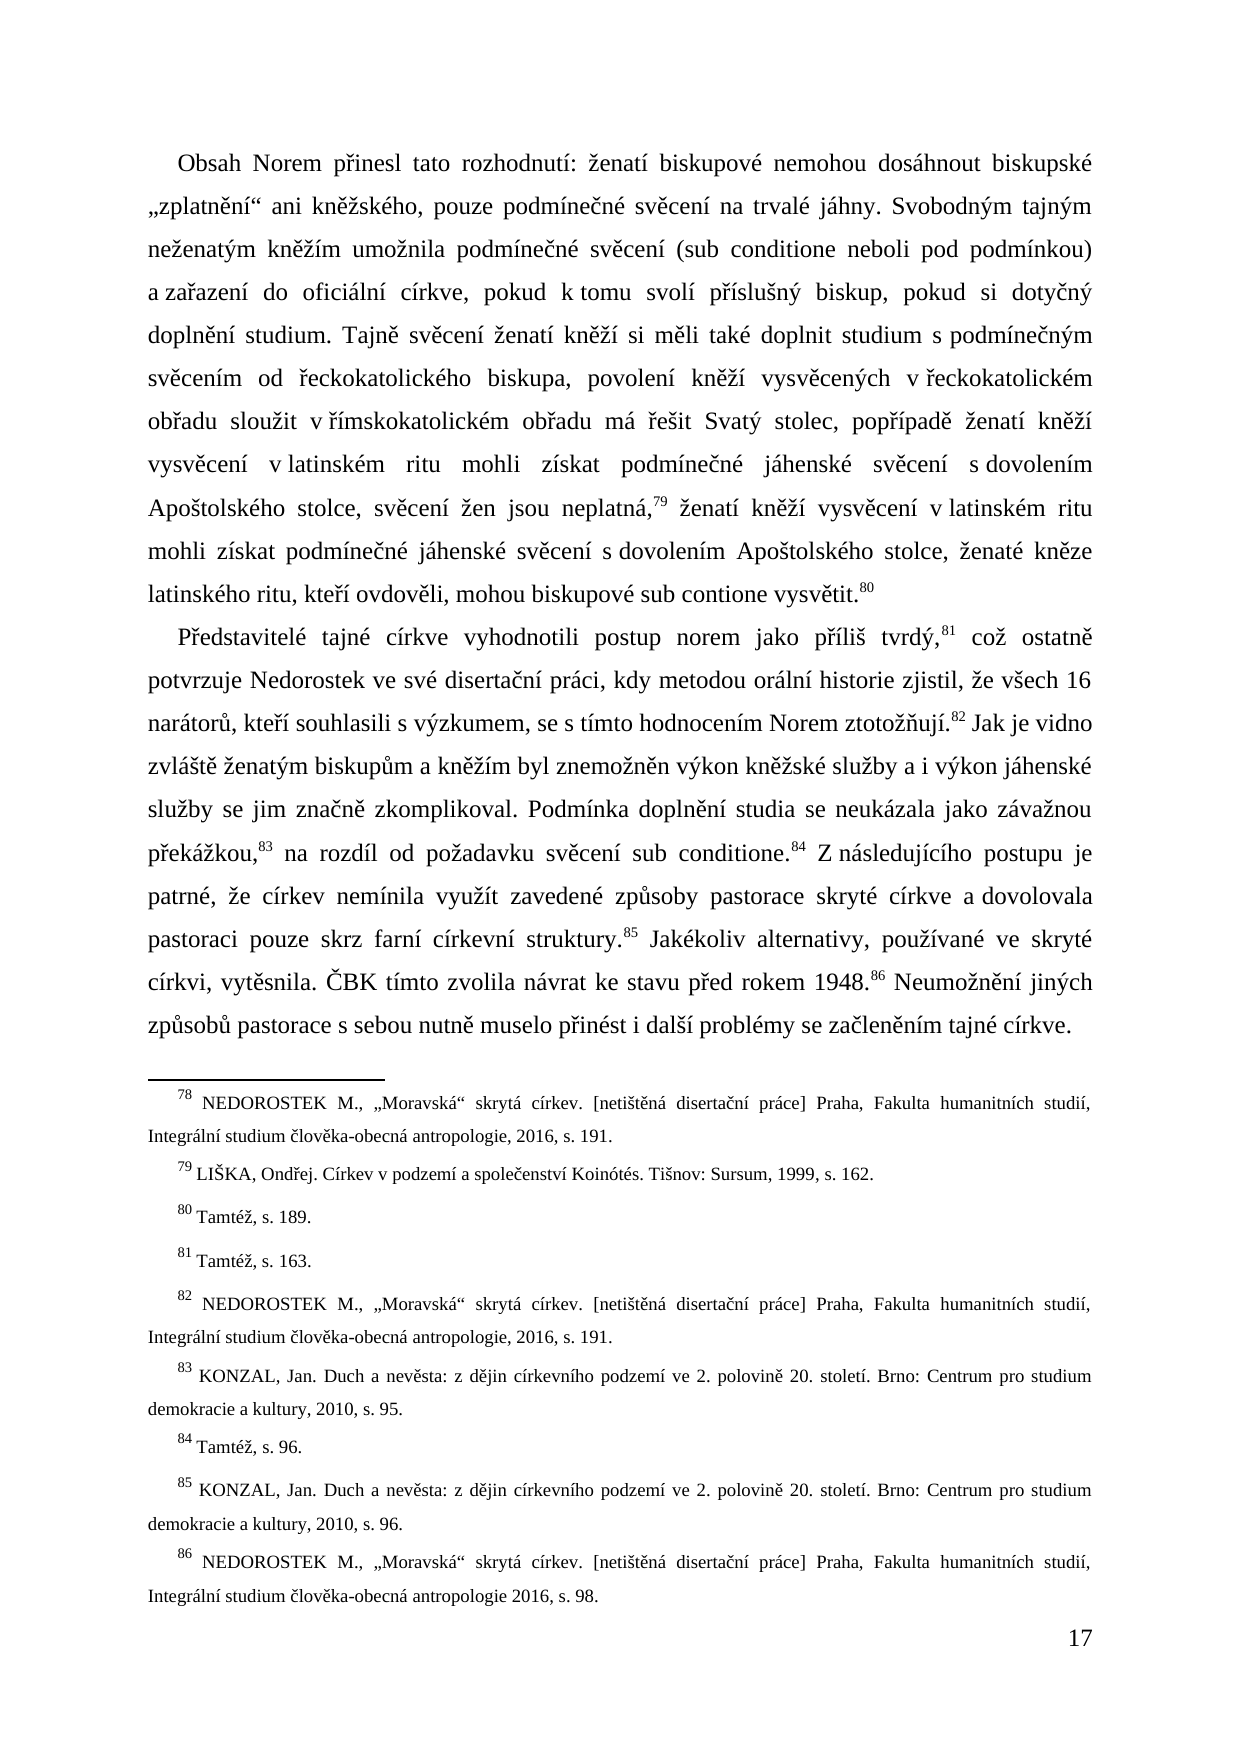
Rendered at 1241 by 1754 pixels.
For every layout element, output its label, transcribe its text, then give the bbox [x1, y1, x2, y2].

text Představitelé tajné církve vyhodnotili postup norem jako příliš tvrdý, což ostatně potvrzuje Nedorostek ve své disertační práci, kdy metodou orální historie zjistil, že všech 16 narátorů, kteří souhlasili s výzkumem, se s tímto hodnocením Norem ztotožňují. Jak je vidno zvláště ženatým biskupům a kněžím byl znemožněn výkon kněžské služby a i výkon jáhenské služby se jim značně zkomplikoval. Podmínka doplnění studia se neukázala jako závažnou překážkou, na rozdíl od požadavku svěcení sub conditione. Z následujícího postupu je patrné, že církev nemínila využít zavedené způsoby pastorace skryté církve a dovolovala pastoraci pouze skrz farní církevní struktury. Jakékoliv alternativy, používané ve skryté církvi, vytěsnila. ČBK tímto zvolila návrat ke stavu před rokem 1948. Neumožnění jiných způsobů pastorace s sebou nutně muselo přinést i další problémy se začleněním tajné církve. [148, 622, 1093, 1039]
text Obsah Norem přinesl tato rozhodnutí: ženatí biskupové nemohou dosáhnout biskupské „zplatnění“ ani kněžského, pouze podmínečné svěcení na trvalé jáhny. Svobodným tajným neženatým kněžím umožnila podmínečné svěcení (sub conditione neboli pod podmínkou) a zařazení do oficiální církve, pokud k tomu svolí příslušný biskup, pokud si dotyčný doplnění studium. Tajně svěcení ženatí kněží si měli také doplnit studium s podmínečným svěcením od řeckokatolického biskupa, povolení kněží vysvěcených v řeckokatolickém obřadu sloužit v římskokatolickém obřadu má řešit Svatý stolec, popřípadě ženatí kněží vysvěcení v latinském ritu mohli získat podmínečné jáhenské svěcení s dovolením Apoštolského stolce, svěcení žen jsou neplatná, ženatí kněží vysvěcení v latinském ritu mohli získat podmínečné jáhenské svěcení s dovolením Apoštolského stolce, ženaté kněze latinského ritu, kteří ovdověli, mohou biskupové sub contione vysvětit. [148, 148, 1093, 608]
